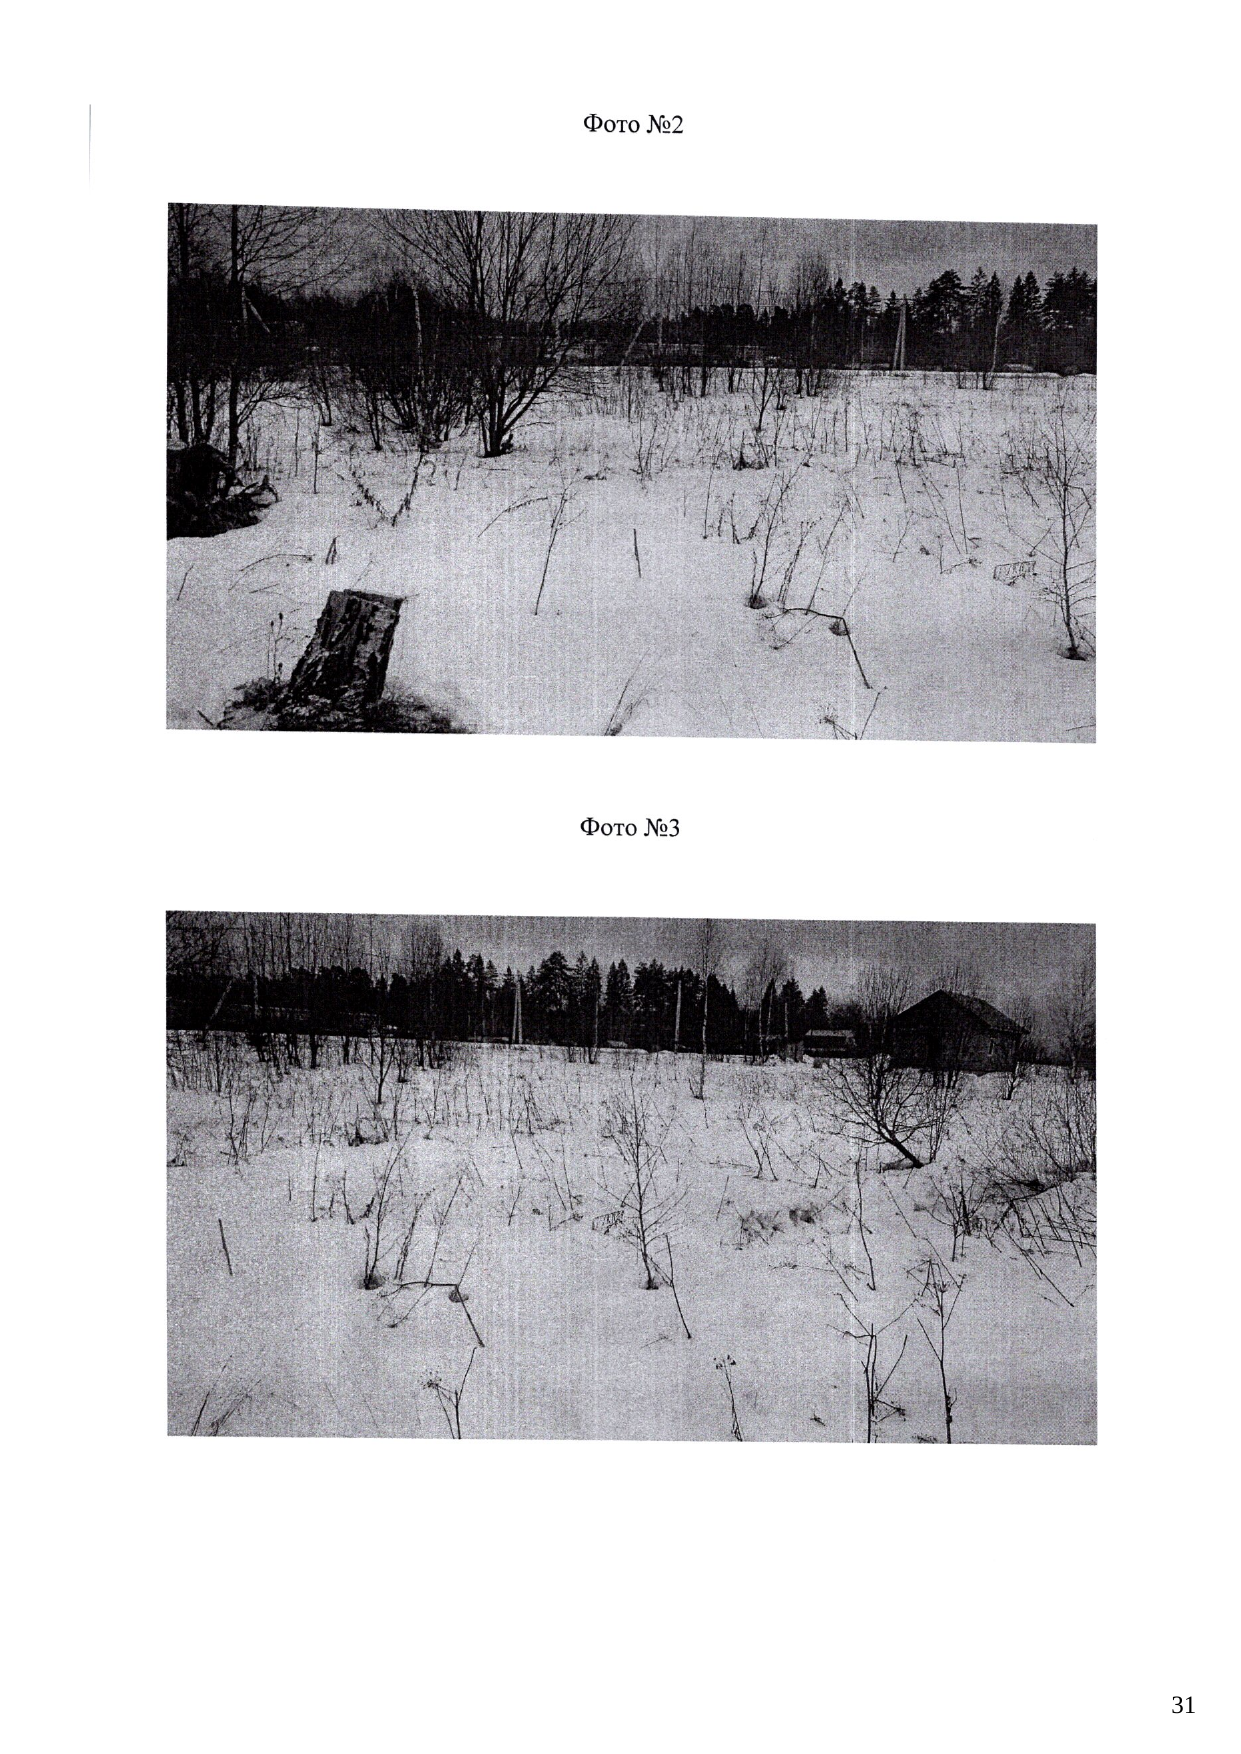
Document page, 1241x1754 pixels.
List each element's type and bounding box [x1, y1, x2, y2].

picture [73, 88, 1186, 1666]
